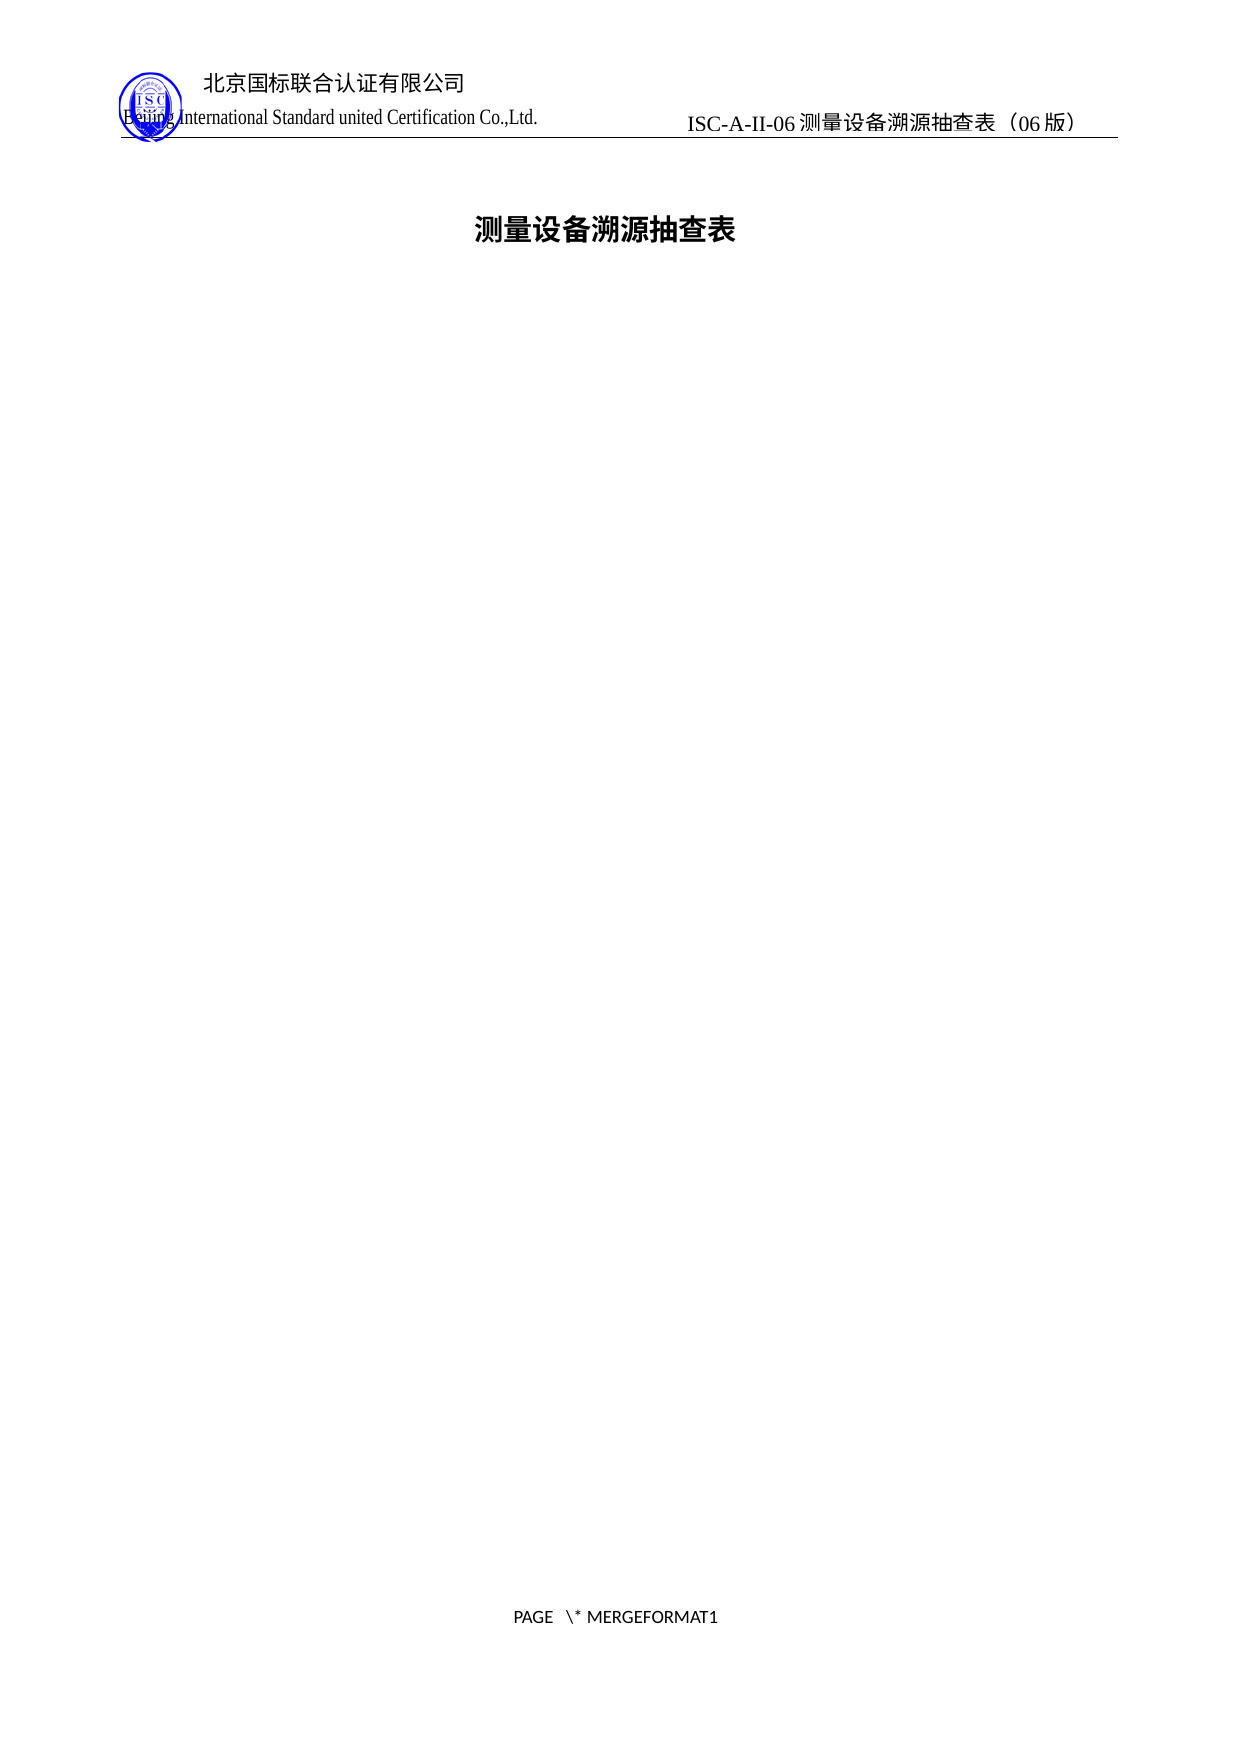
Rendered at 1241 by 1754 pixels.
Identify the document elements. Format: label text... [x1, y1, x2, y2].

picture [118, 72, 181, 141]
text 测量设备溯源抽查表 [123, 195, 1108, 260]
